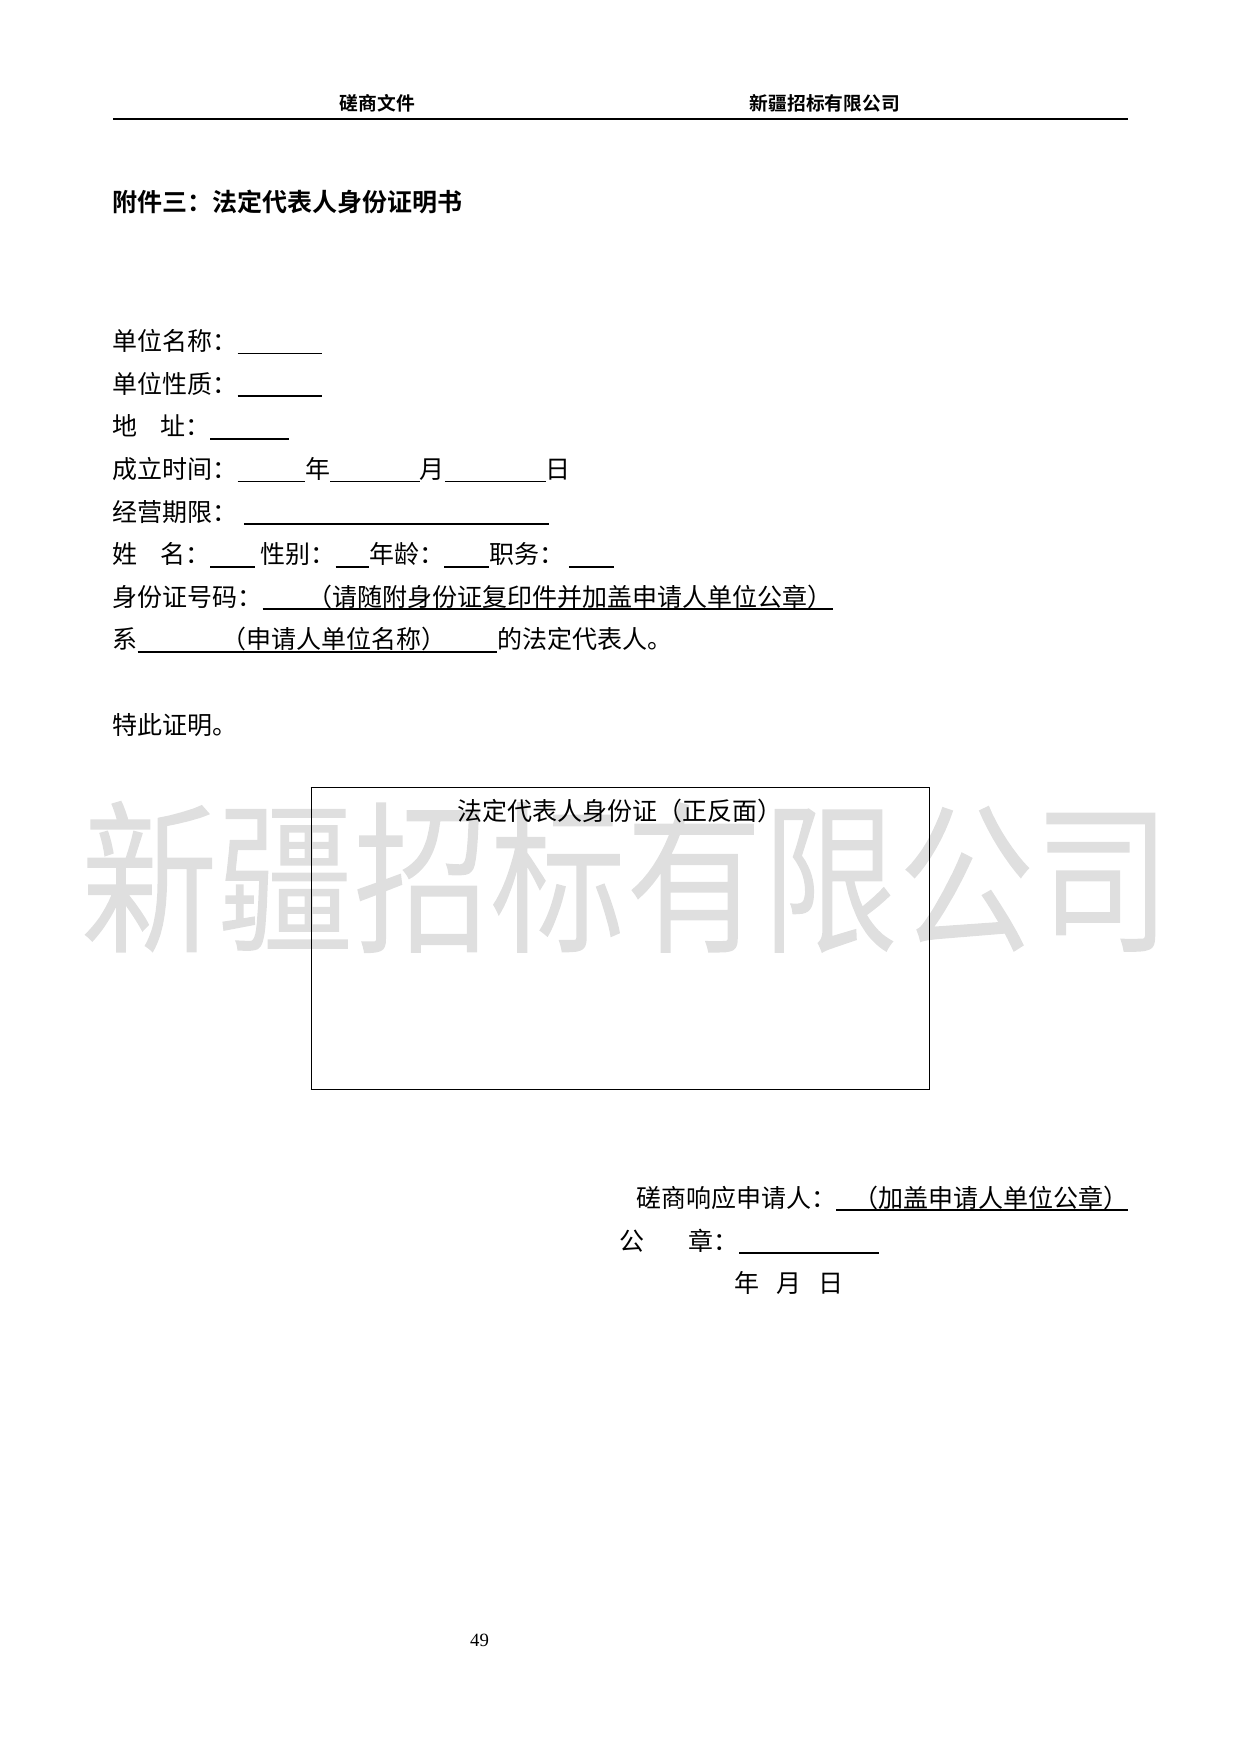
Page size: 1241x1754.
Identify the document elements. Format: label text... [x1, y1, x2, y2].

text 经营期限： [112, 489, 1128, 532]
subtitle 附件三：法定代表人身份证明书 [112, 180, 1128, 222]
text 公 章： [112, 1218, 1128, 1261]
text 特此证明。 [112, 702, 1128, 744]
text 年 月 日 [112, 1261, 1128, 1303]
text 磋商响应申请人： （加盖申请人单位公章） [112, 1175, 1128, 1218]
table_header 法定代表人身份证（正反面） [312, 788, 929, 1089]
text 成立时间： 年 月 日 [112, 446, 1128, 489]
text 身份证号码： （请随附身份证复印件并加盖申请人单位公章） [112, 574, 1128, 617]
text 姓 名： 性别： 年龄： 职务： [112, 532, 1128, 574]
text 单位名称： [112, 318, 1128, 361]
text 系 （申请人单位名称） 的法定代表人。 [112, 617, 1128, 659]
text 单位性质： [112, 361, 1128, 404]
text 地 址： [112, 404, 1128, 446]
